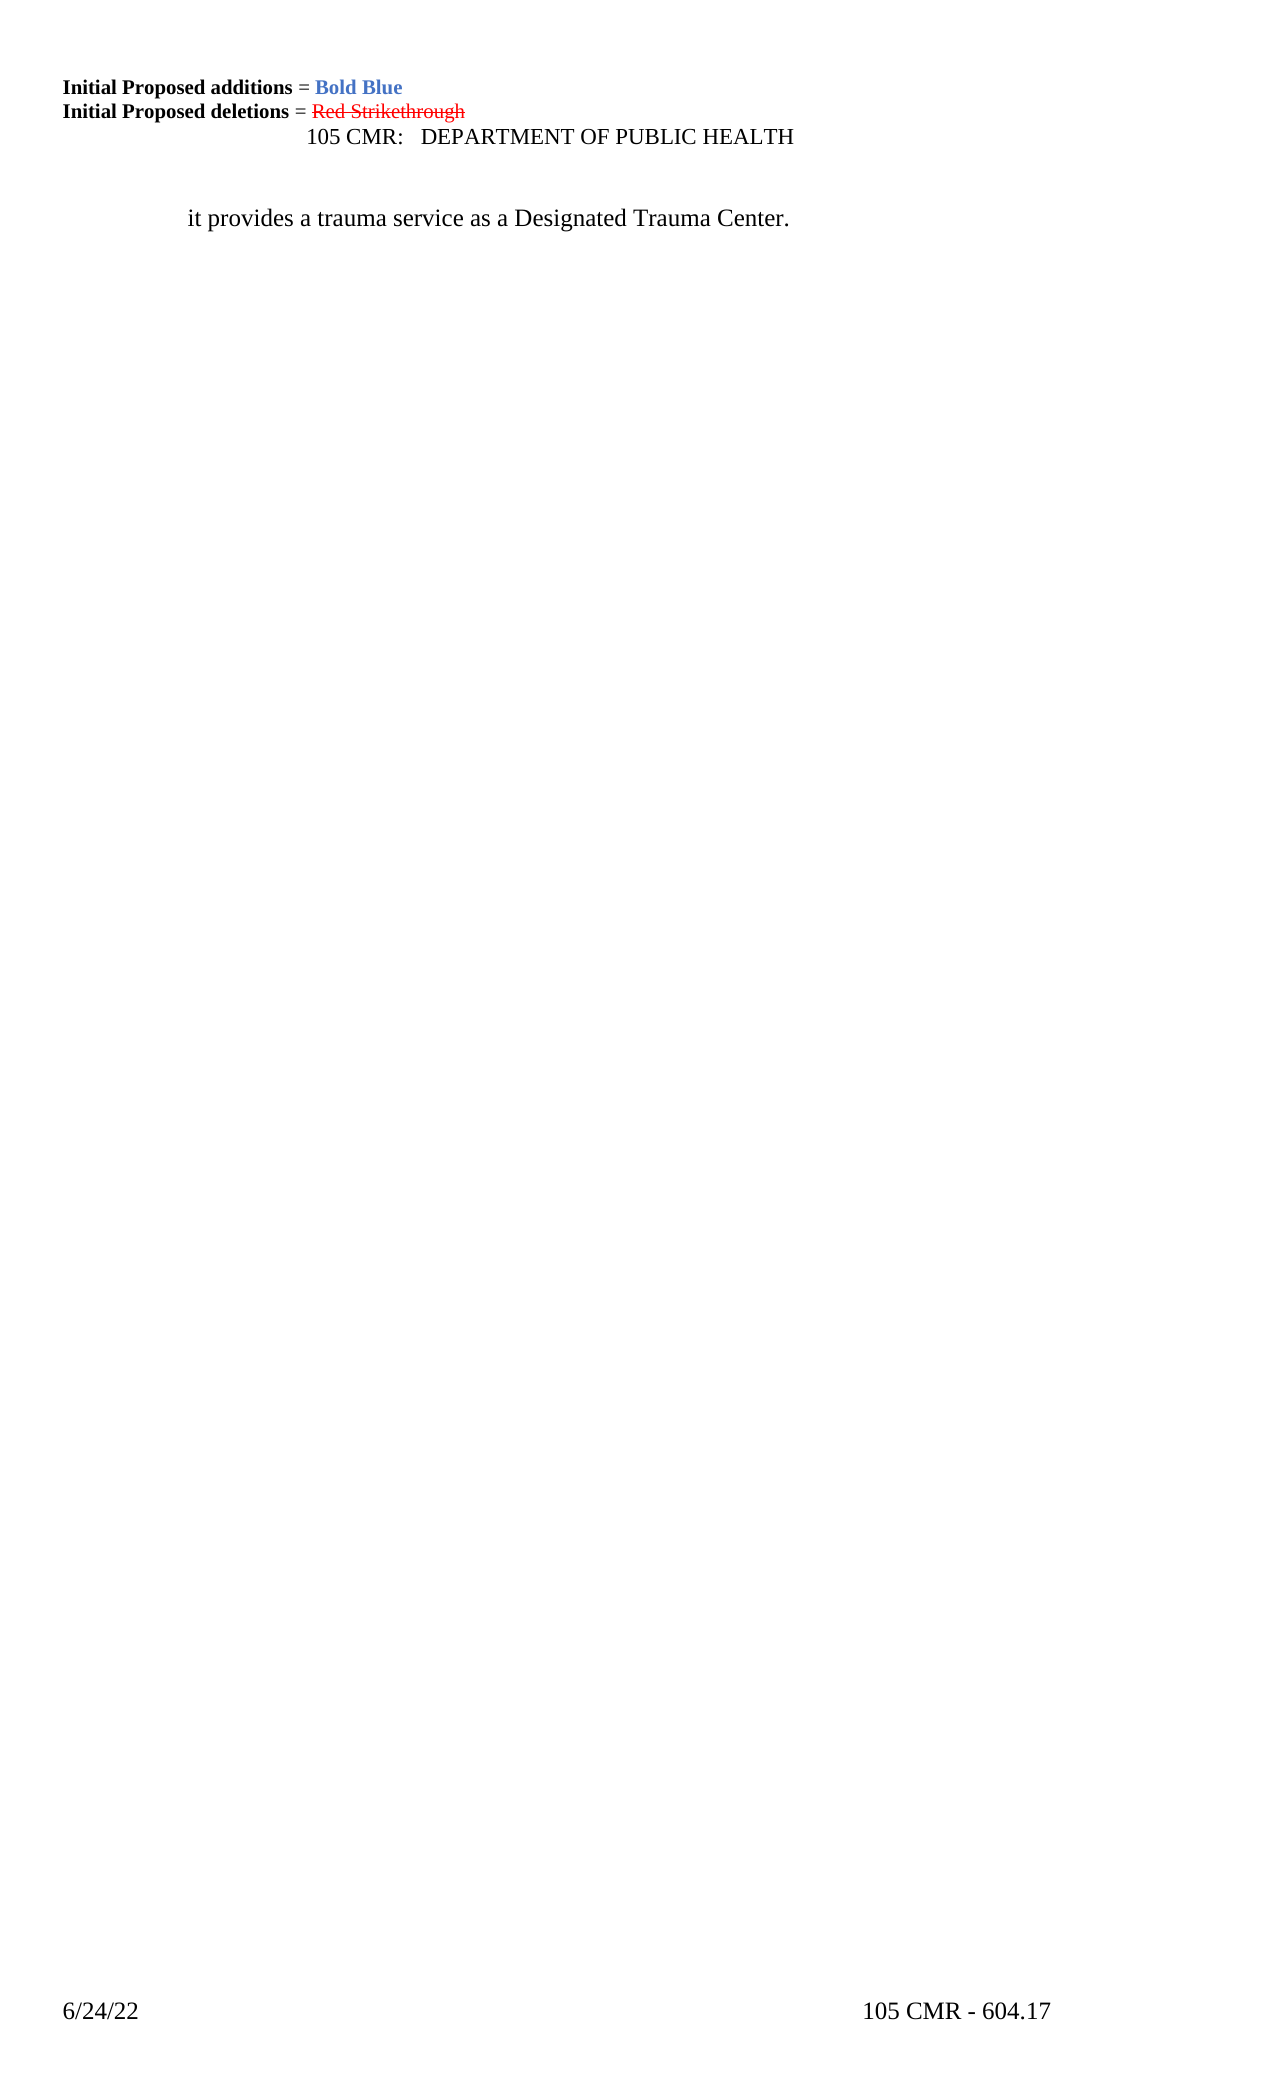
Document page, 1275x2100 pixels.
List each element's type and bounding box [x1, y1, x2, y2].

text [187, 203, 1125, 233]
